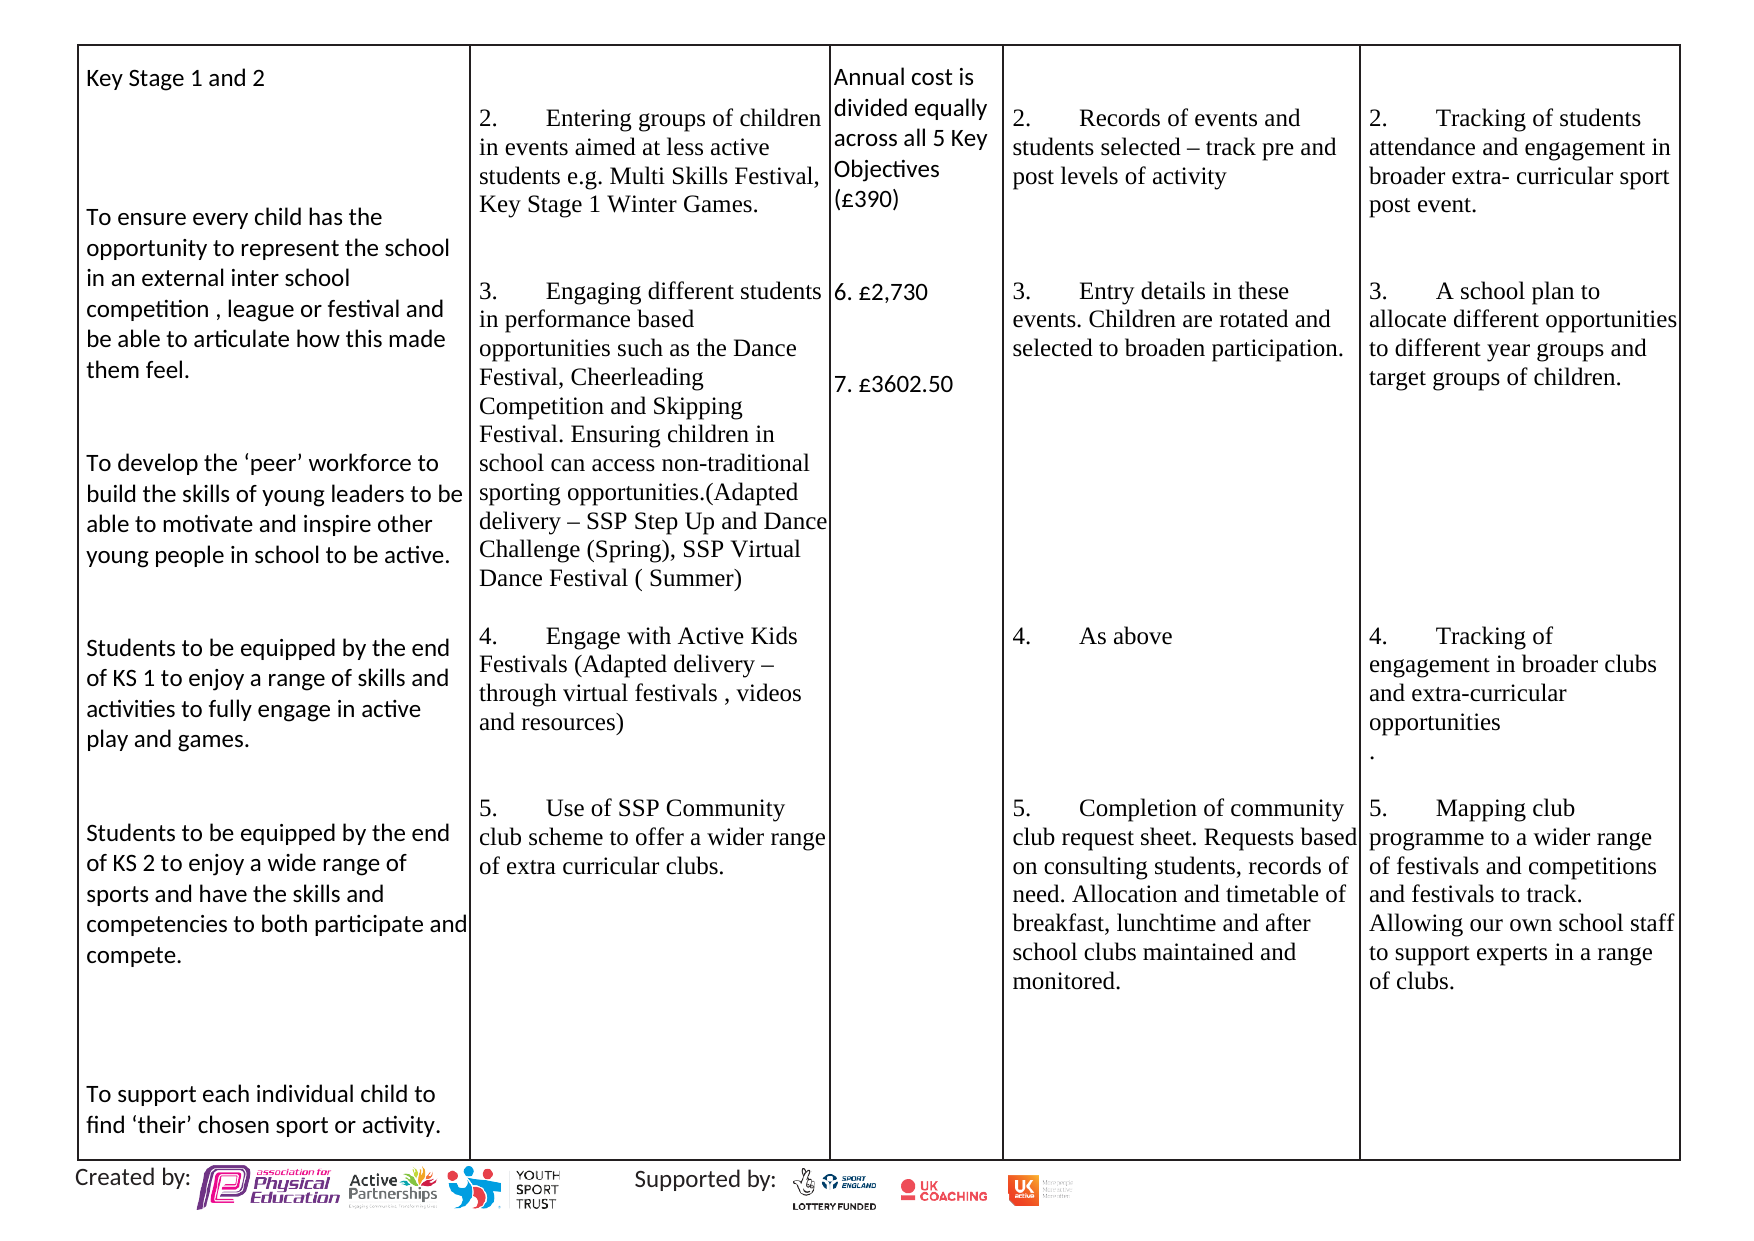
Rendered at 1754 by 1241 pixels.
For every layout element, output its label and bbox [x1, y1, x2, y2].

table_cell [1361, 46, 1679, 1159]
table_cell [831, 46, 1002, 1159]
picture [920, 1181, 987, 1201]
table_cell [471, 46, 829, 1159]
table_cell [1004, 46, 1359, 1159]
picture [1008, 1174, 1073, 1206]
picture [793, 1168, 876, 1210]
picture [196, 1165, 560, 1210]
table_cell [79, 46, 469, 1159]
